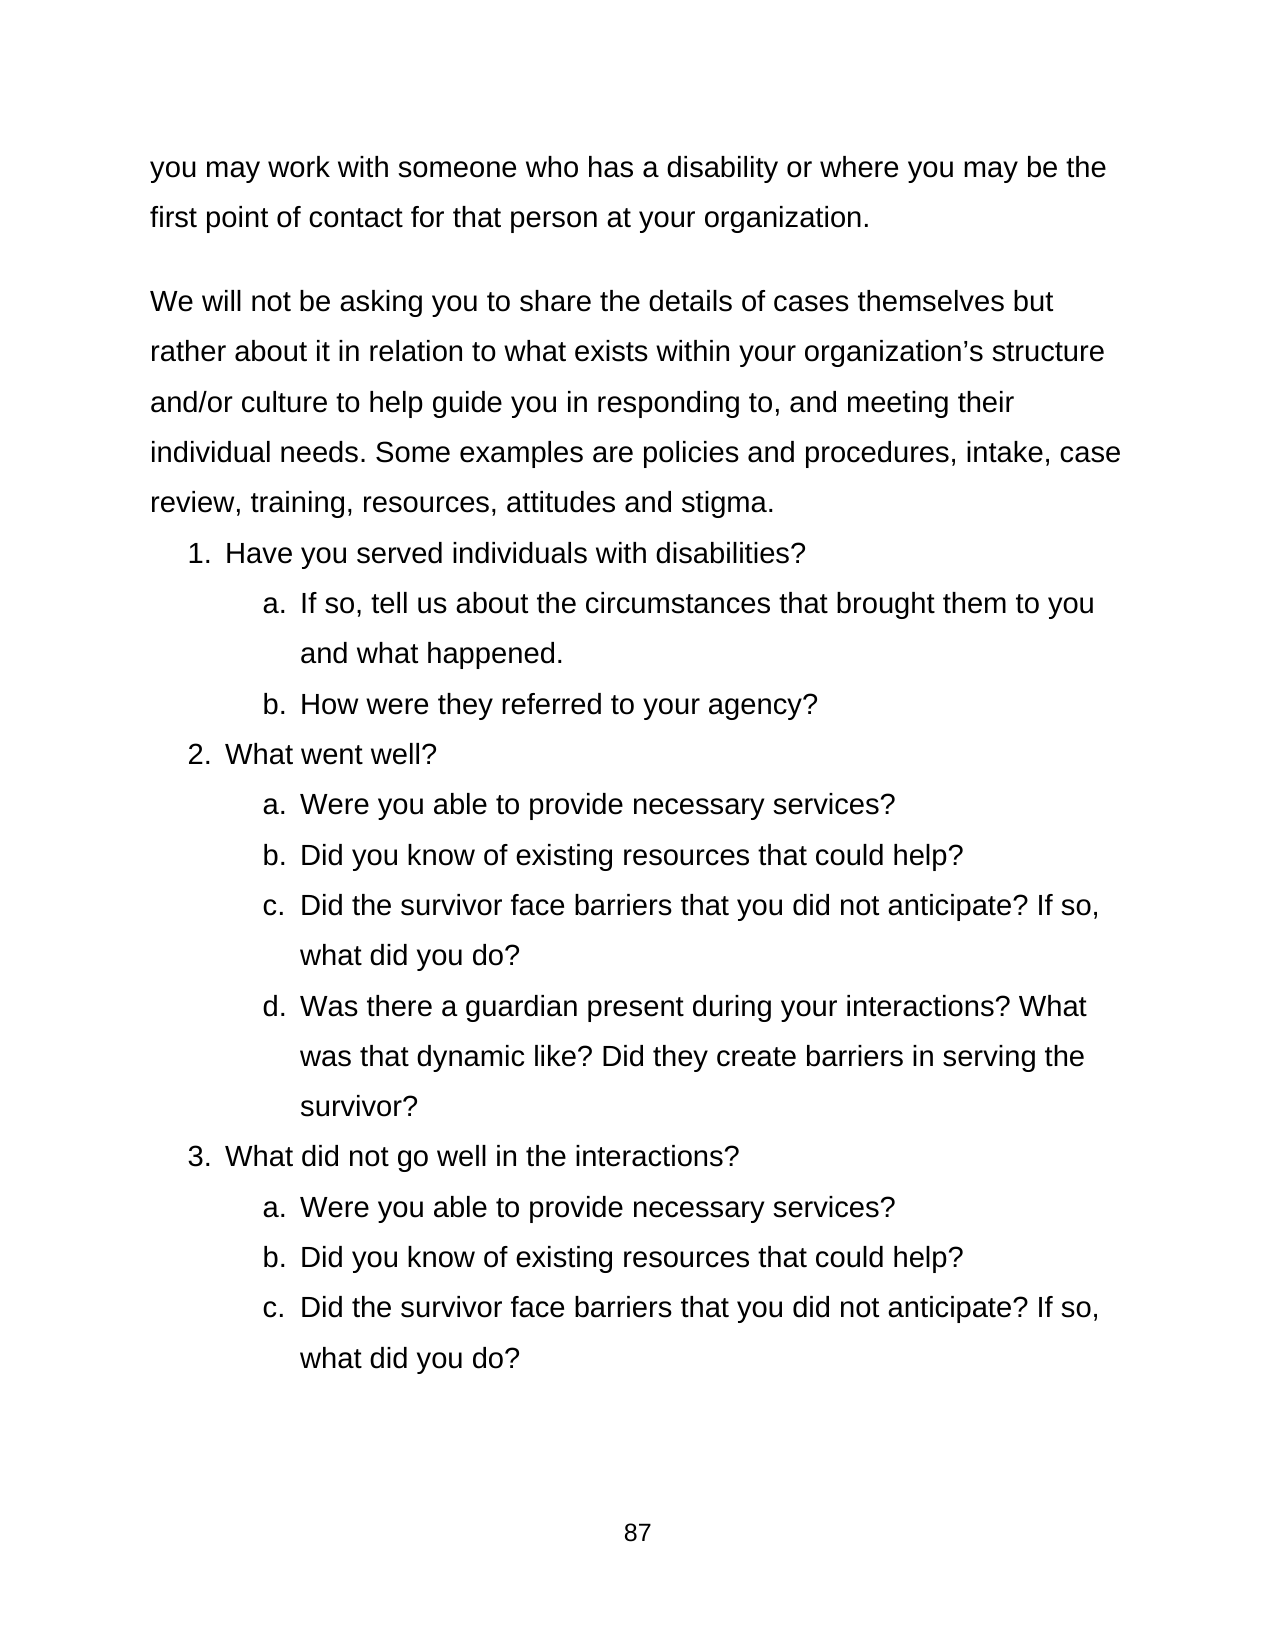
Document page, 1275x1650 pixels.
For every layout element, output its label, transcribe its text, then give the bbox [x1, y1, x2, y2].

list How were they referred to your agency? [262, 687, 1125, 720]
list Did the survivor face barriers that you did not anticipate? If so, what did you do? [262, 1290, 1125, 1374]
list If so, tell us about the circumstances that brought them to you and what happened. [262, 586, 1125, 670]
list Were you able to provide necessary services? [262, 787, 1125, 821]
list What went well? [187, 737, 1125, 771]
list What did not go well in the interactions? [187, 1139, 1125, 1173]
list Were you able to provide necessary services? [262, 1190, 1125, 1223]
list Did you know of existing resources that could help? [262, 1240, 1125, 1274]
text We will not be asking you to share the details of cases themselves but rather about it in relation to what exists within your organization’s structure and/or culture to help guide you in responding to, and meeting their individual needs. Some examples are policies and procedures, intake, case review, training, resources, attitudes and stigma. [150, 284, 1125, 519]
list Have you served individuals with disabilities? [187, 536, 1125, 569]
list Did you know of existing resources that could help? [262, 838, 1125, 871]
list Was there a guardian present during your interactions? What was that dynamic like? Did they create barriers in serving the survivor? [262, 988, 1125, 1123]
list Did the survivor face barriers that you did not anticipate? If so, what did you do? [262, 888, 1125, 972]
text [150, 150, 1125, 234]
